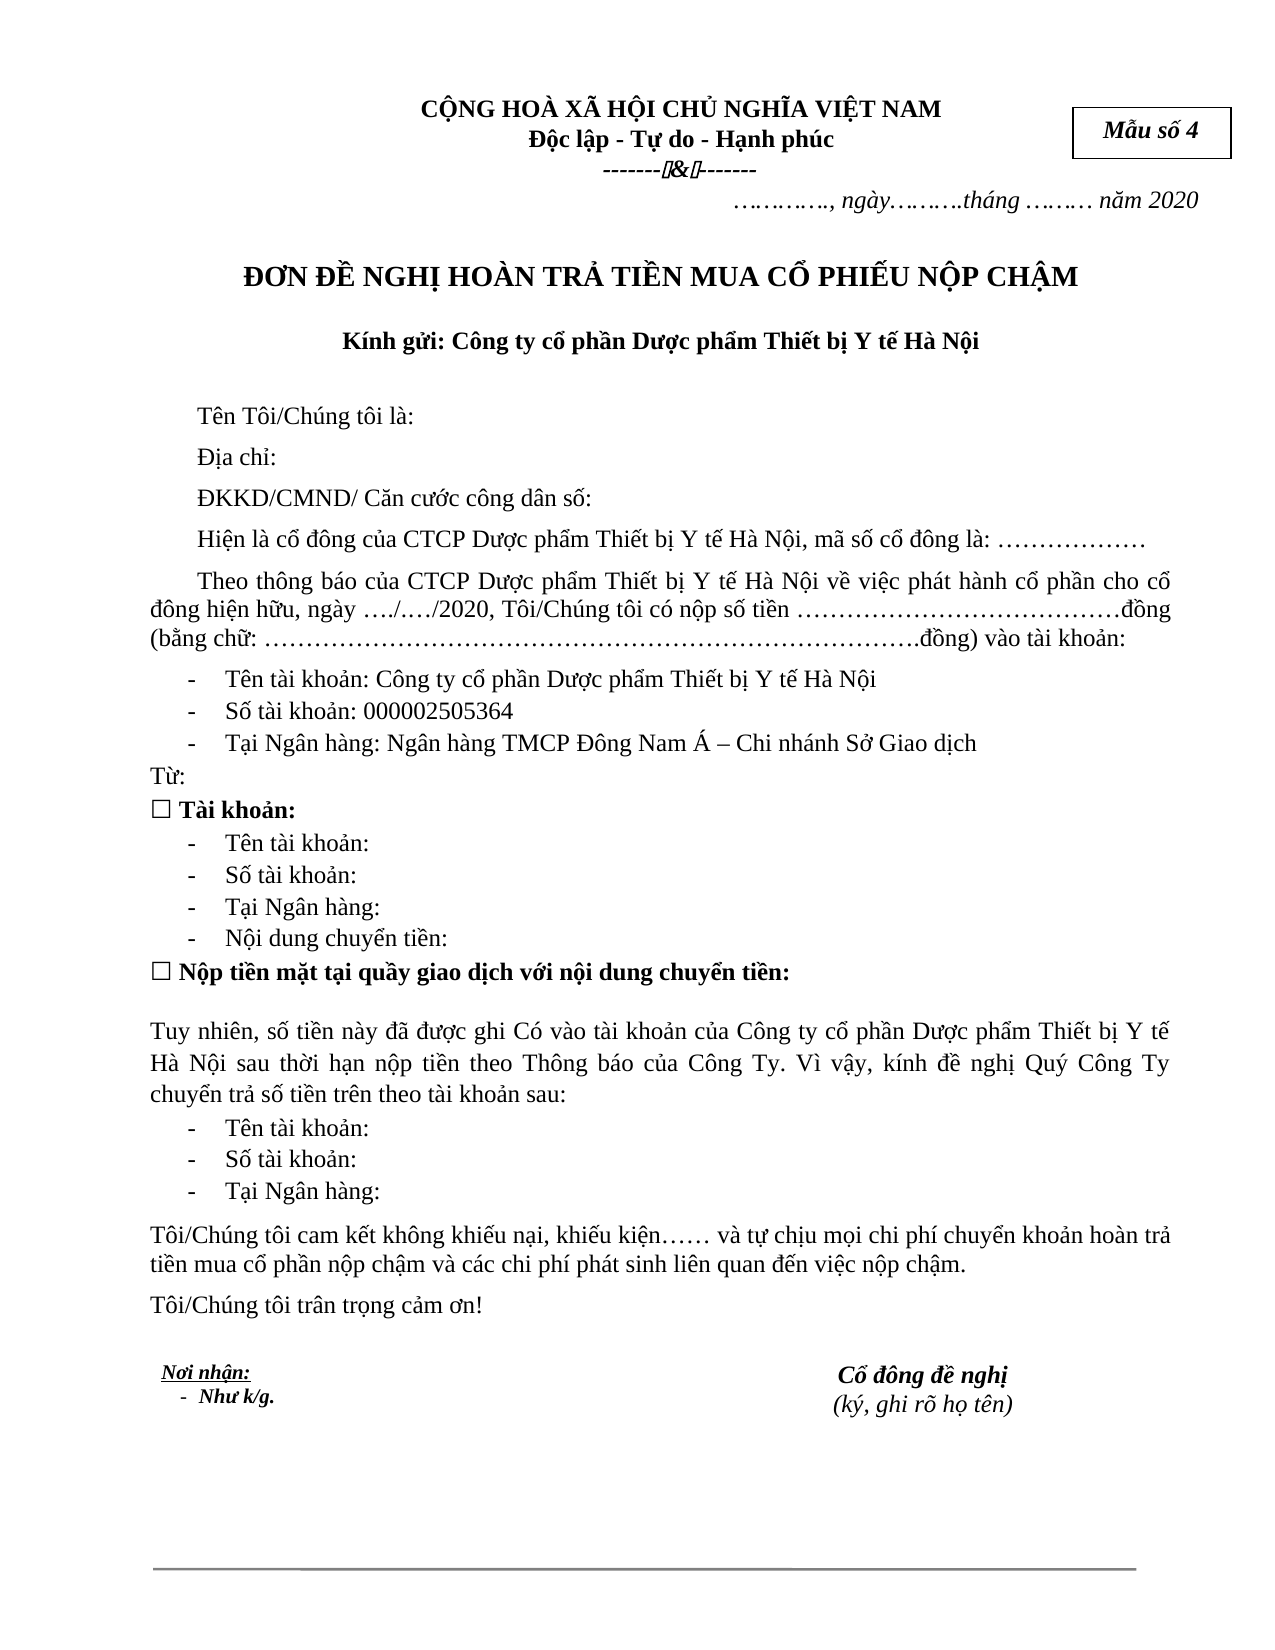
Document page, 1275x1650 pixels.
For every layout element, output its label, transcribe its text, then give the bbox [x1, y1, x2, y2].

table_header CỘNG HOÀ XÃ HỘI CHỦ NGHĨA VIỆT NAM Độc lập - Tự do - Hạnh phúc -------&------- …………., ngày……….tháng ……… năm 2020 [150, 94, 1212, 216]
list Tại Ngân hàng: [187, 1176, 1172, 1205]
table_header Cổ đông đề nghị (ký, ghi rõ họ tên) [637, 1360, 1211, 1446]
list Tại Ngân hàng: Ngân hàng TMCP Đông Nam Á – Chi nhánh Sở Giao dịch [187, 728, 1172, 756]
text ☐ Nộp tiền mặt tại quầy giao dịch với nội dung chuyển tiền: [150, 957, 1172, 986]
text ĐƠN ĐỀ NGHỊ HOÀN TRẢ TIỀN MUA CỔ PHIẾU NỘP CHẬM [150, 259, 1172, 292]
list Số tài khoản: [187, 1144, 1172, 1173]
text ☐ Tài khoản: [150, 795, 1172, 824]
text Tuy nhiên, số tiền này đã được ghi Có vào tài khoản của Công ty cổ phần Dược phẩm Thiết bị Y tế Hà Nội sau thời hạn nộp tiền theo Thông báo của Công Ty. Vì vậy, kính đề nghị Quý Công Ty chuyển trả số tiền trên theo tài khoản sau: [150, 1016, 1172, 1108]
text Tôi/Chúng tôi trân trọng cảm ơn! [150, 1290, 1172, 1319]
text Tôi/Chúng tôi cam kết không khiếu nại, khiếu kiện…… và tự chịu mọi chi phí chuyển khoản hoàn trả tiền mua cổ phần nộp chậm và các chi phí phát sinh liên quan đến việc nộp chậm. [150, 1220, 1172, 1278]
text Theo thông báo của CTCP Dược phẩm Thiết bị Y tế Hà Nội về việc phát hành cổ phần cho cổ đông hiện hữu, ngày …./.…/2020, Tôi/Chúng tôi có nộp số tiền …………………………………đồng (bằng chữ: …………………………………………………………………….đồng) vào tài khoản: [150, 566, 1172, 652]
text Địa chỉ: [150, 442, 1172, 471]
list Tên tài khoản: Công ty cổ phần Dược phẩm Thiết bị Y tế Hà Nội [187, 664, 1172, 693]
table_header Nơi nhận: Như k/g. [150, 1360, 637, 1446]
text Hiện là cổ đông của CTCP Dược phẩm Thiết bị Y tế Hà Nội, mã số cổ đông là: ……………… [150, 524, 1172, 553]
text Kính gửi: Công ty cổ phần Dược phẩm Thiết bị Y tế Hà Nội [150, 326, 1172, 355]
text ĐKKD/CMND/ Căn cước công dân số: [150, 483, 1172, 512]
list Tên tài khoản: [187, 828, 1172, 857]
list Tên tài khoản: [187, 1113, 1172, 1142]
list Nội dung chuyển tiền: [187, 923, 1172, 952]
list Số tài khoản: 000002505364 [187, 696, 1172, 725]
list Tại Ngân hàng: [187, 892, 1172, 920]
text Từ: [150, 761, 1172, 790]
text Tên Tôi/Chúng tôi là: [150, 401, 1172, 429]
list Số tài khoản: [187, 860, 1172, 889]
